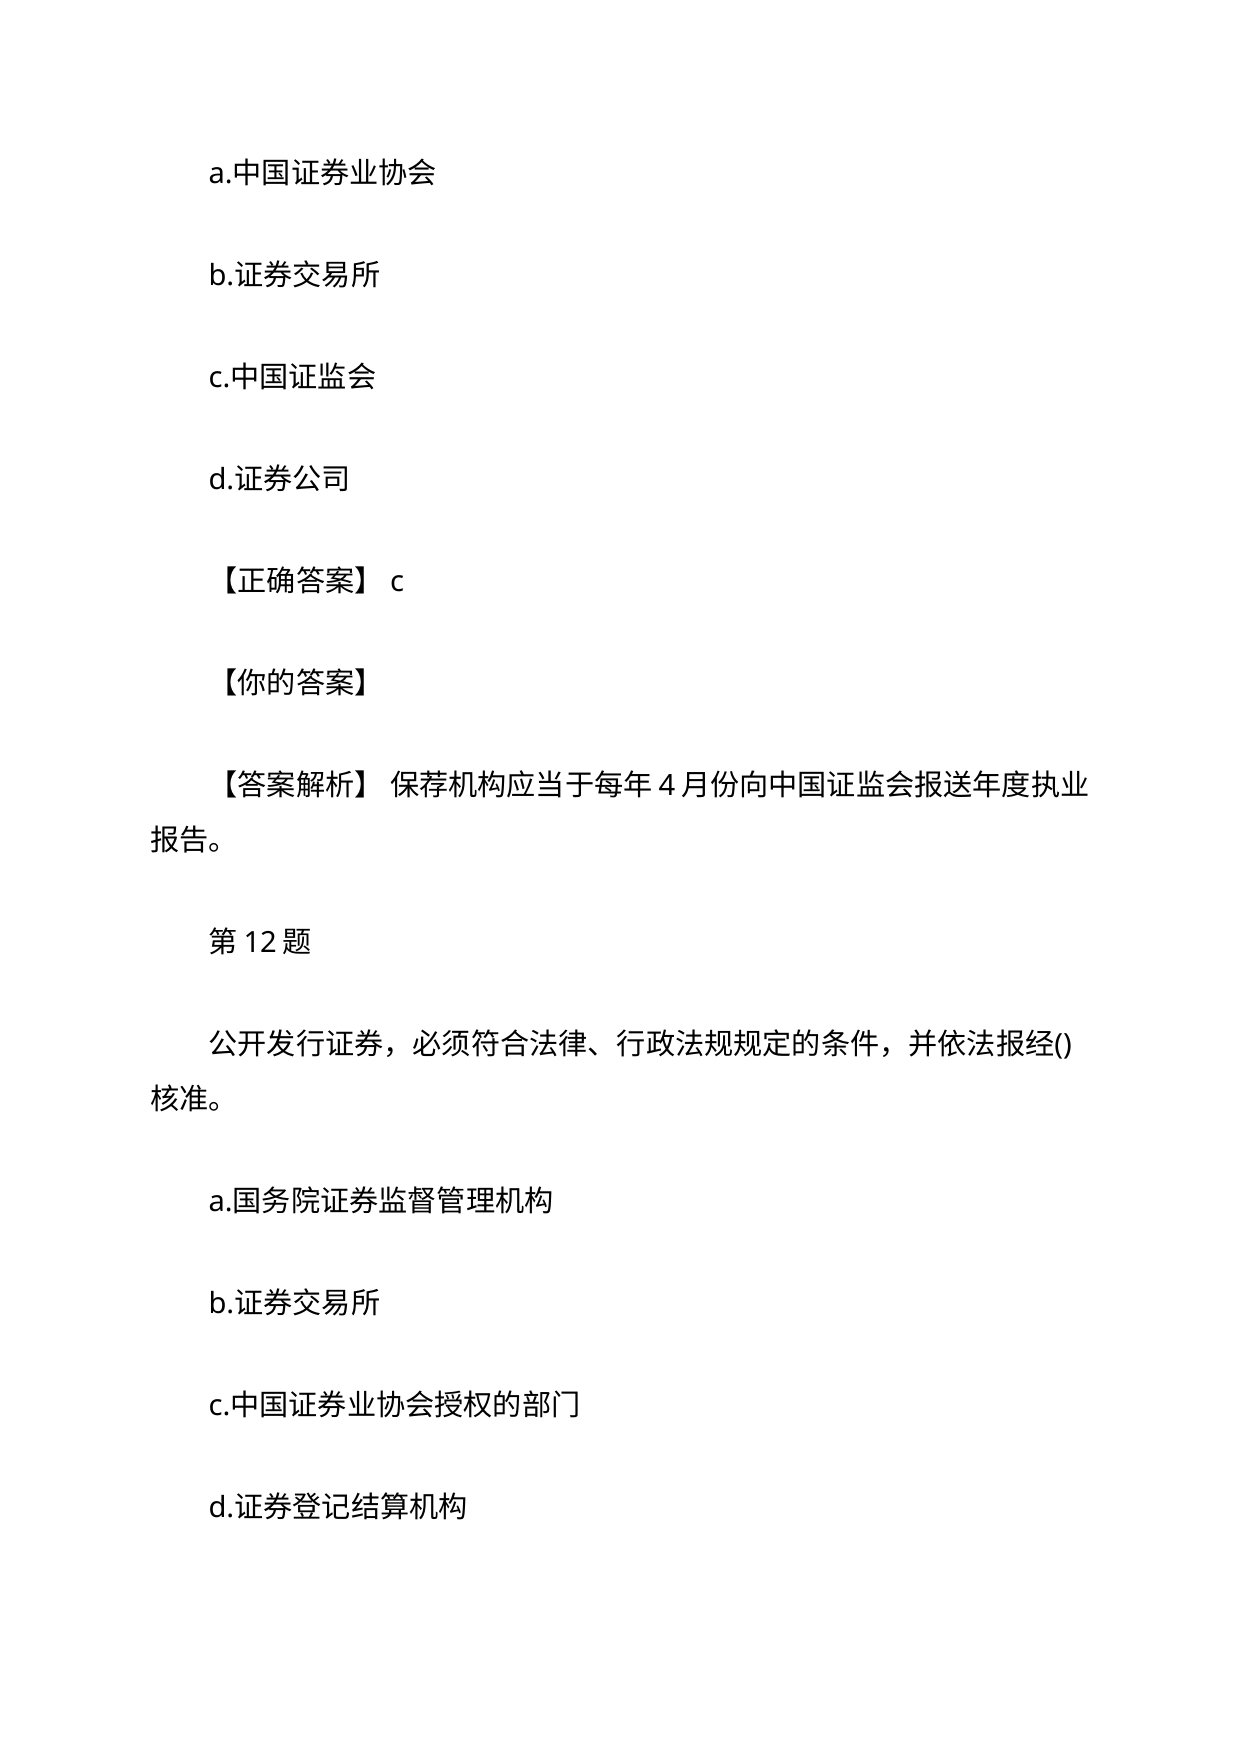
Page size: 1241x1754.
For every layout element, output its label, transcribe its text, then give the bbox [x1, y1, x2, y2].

text 第12题 [150, 918, 1090, 961]
text c.中国证监会 [150, 354, 1090, 396]
text b.证券交易所 [150, 252, 1090, 294]
text 【你的答案】 [150, 660, 1090, 702]
text d.证券登记结算机构 [150, 1483, 1090, 1526]
text b.证券交易所 [150, 1279, 1090, 1322]
text d.证券公司 [150, 456, 1090, 498]
text a.国务院证券监督管理机构 [150, 1177, 1090, 1219]
text 公开发行证券，必须符合法律、行政法规规定的条件，并依法报经()核准。 [150, 1020, 1090, 1118]
text 【正确答案】 c [150, 558, 1090, 600]
text a.中国证券业协会 [150, 150, 1090, 192]
text c.中国证券业协会授权的部门 [150, 1381, 1090, 1423]
text 【答案解析】 保荐机构应当于每年4月份向中国证监会报送年度执业报告。 [150, 762, 1090, 859]
